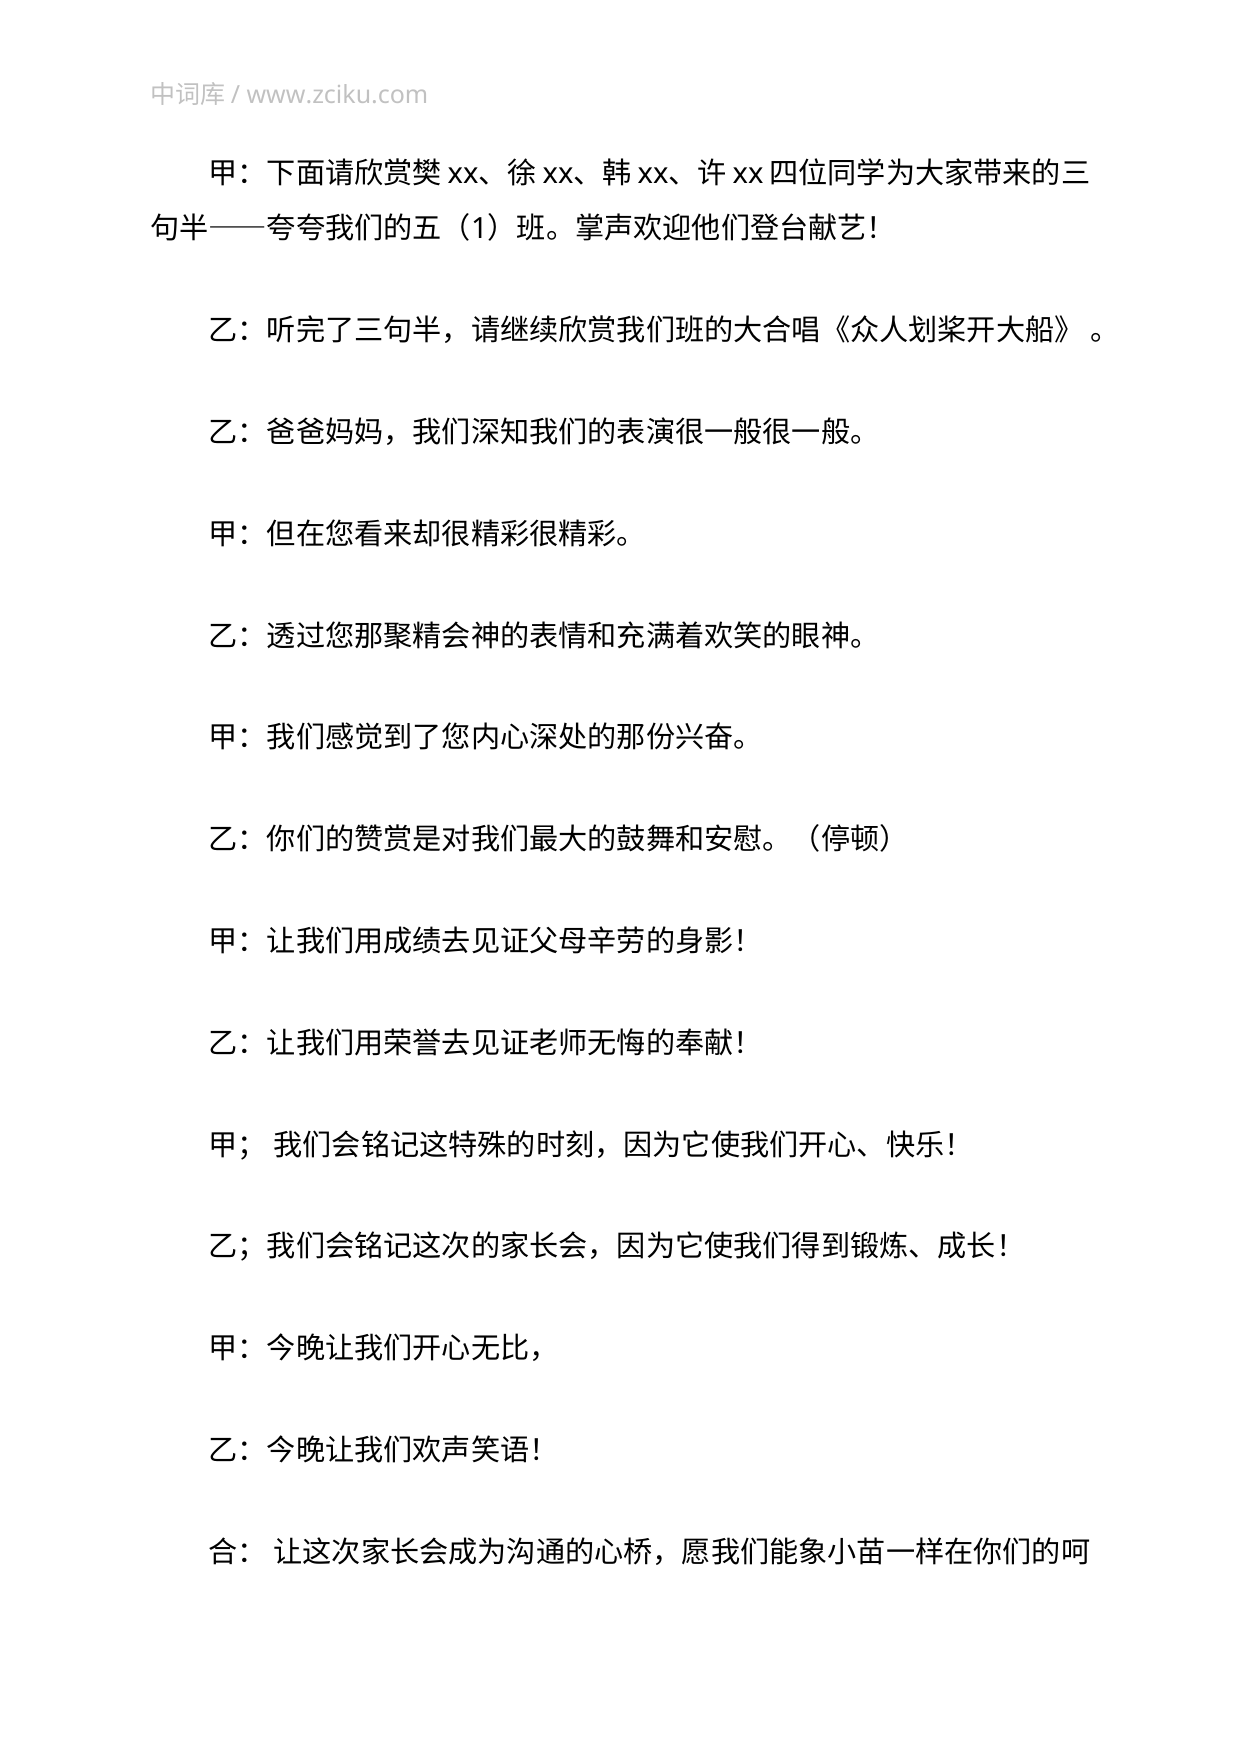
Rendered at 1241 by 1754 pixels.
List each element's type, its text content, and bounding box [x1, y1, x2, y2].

text 甲：下面请欣赏樊xx、徐xx、韩xx、许xx四位同学为大家带来的三句半——夸夸我们的五（1）班。掌声欢迎他们登台献艺！ [150, 150, 1090, 247]
text 乙：让我们用荣誉去见证老师无悔的奉献！ [150, 1019, 1090, 1062]
text 乙：爸爸妈妈，我们深知我们的表演很一般很一般。 [150, 409, 1090, 451]
text 乙：透过您那聚精会神的表情和充满着欢笑的眼神。 [150, 612, 1090, 654]
text 甲：但在您看来却很精彩很精彩。 [150, 511, 1090, 553]
text 乙；我们会铭记这次的家长会，因为它使我们得到锻炼、成长！ [150, 1223, 1090, 1265]
text 乙：你们的赞赏是对我们最大的鼓舞和安慰。（停顿） [150, 816, 1090, 858]
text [150, 1528, 1090, 1571]
text 甲：今晚让我们开心无比， [150, 1325, 1090, 1367]
text 乙：今晚让我们欢声笑语！ [150, 1426, 1090, 1469]
text 甲； 我们会铭记这特殊的时刻，因为它使我们开心、快乐！ [150, 1121, 1090, 1163]
text 甲：让我们用成绩去见证父母辛劳的身影！ [150, 918, 1090, 960]
text 乙：听完了三句半，请继续欣赏我们班的大合唱《众人划桨开大船》 。 [150, 307, 1090, 349]
text 甲：我们感觉到了您内心深处的那份兴奋。 [150, 714, 1090, 756]
